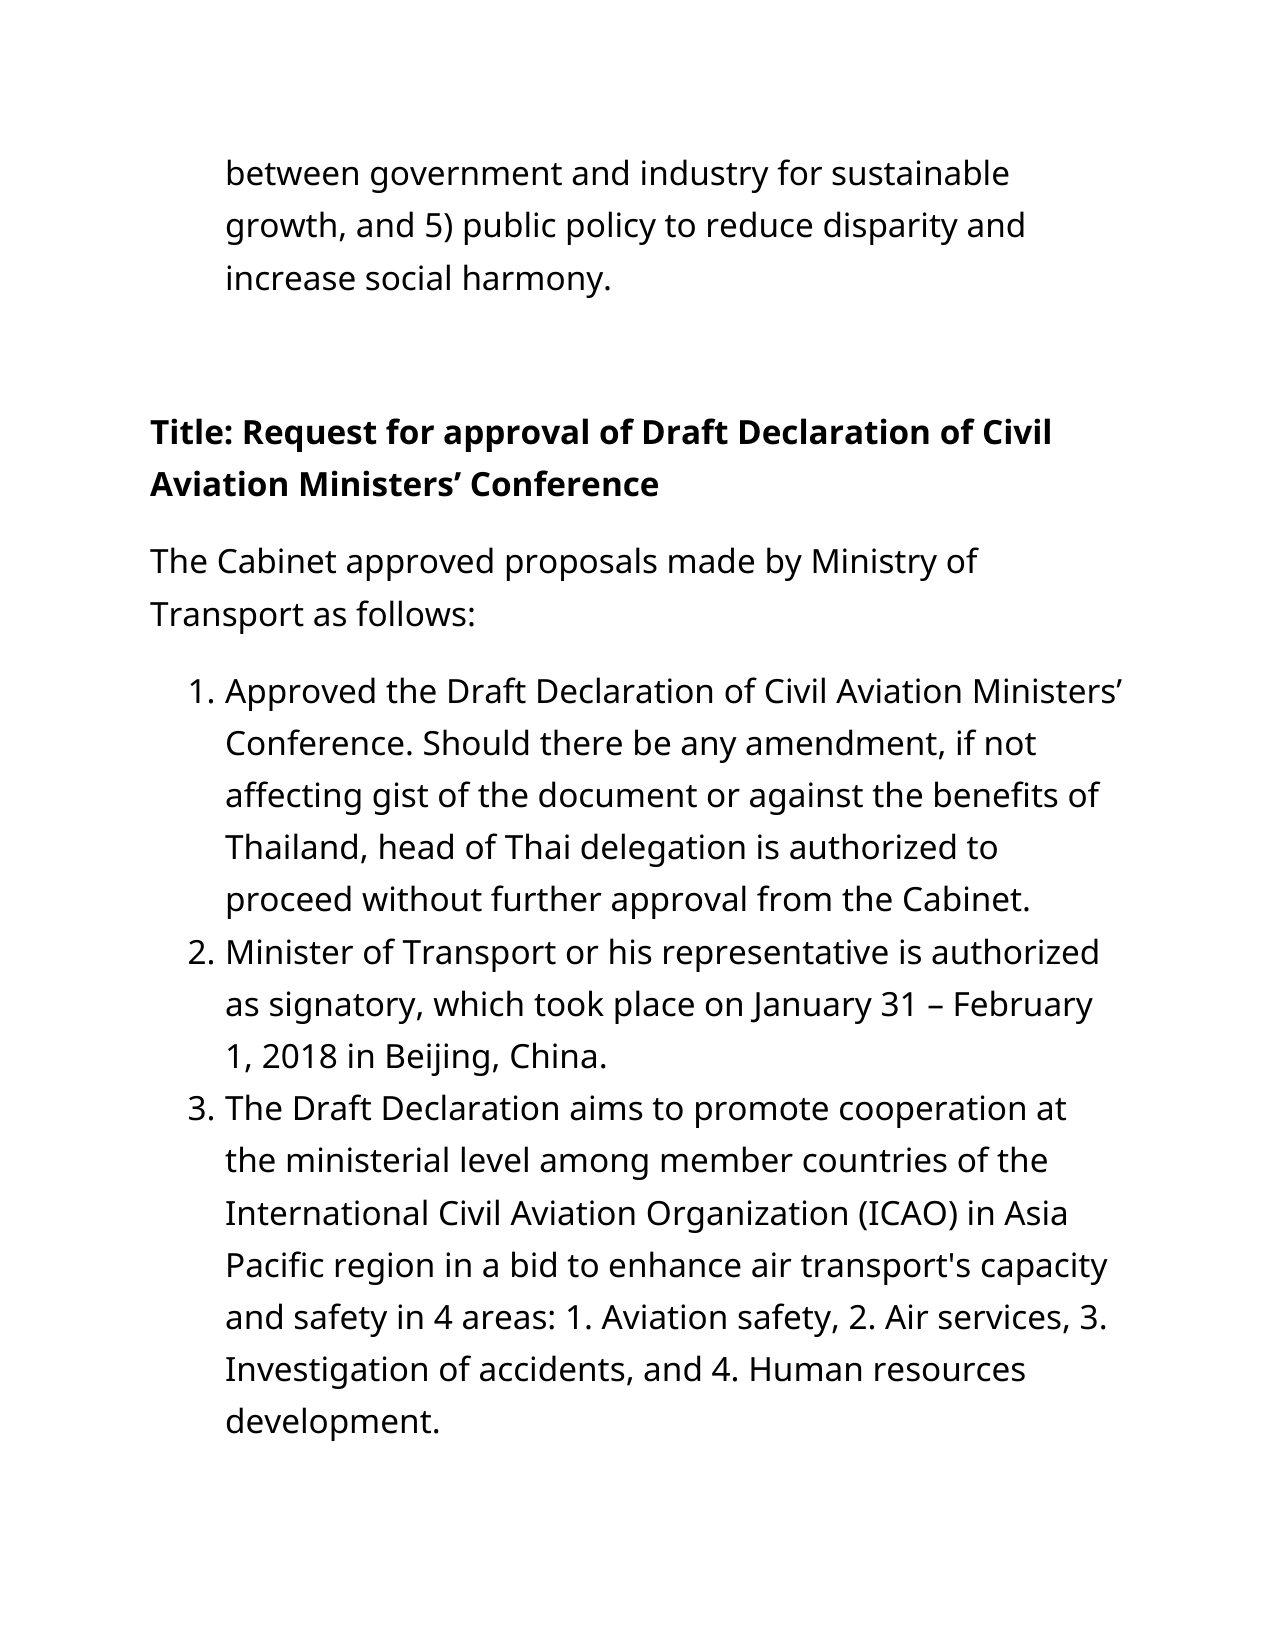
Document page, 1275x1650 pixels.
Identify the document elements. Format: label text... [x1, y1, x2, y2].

list Approved the Draft Declaration of Civil Aviation Ministers’ Conference. Should there be any amendment, if not affecting gist of the document or against the benefits of Thailand, head of Thai delegation is authorized to proceed without further approval from the Cabinet. [187, 667, 1125, 922]
list The Draft Declaration aims to promote cooperation at the ministerial level among member countries of the International Civil Aviation Organization (ICAO) in Asia Pacific region in a bid to enhance air transport's capacity and safety in 4 areas: 1. Aviation safety, 2. Air services, 3. Investigation of accidents, and 4. Human resources development. [187, 1085, 1125, 1443]
text Title: Request for approval of Draft Declaration of Civil Aviation Ministers’ Conference [150, 409, 1125, 506]
text The Cabinet approved proposals made by Ministry of Transport as follows: [150, 538, 1125, 636]
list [225, 150, 1125, 300]
list Minister of Transport or his representative is authorized as signatory, which took place on January 31 – February 1, 2018 in Beijing, China. [187, 928, 1125, 1078]
